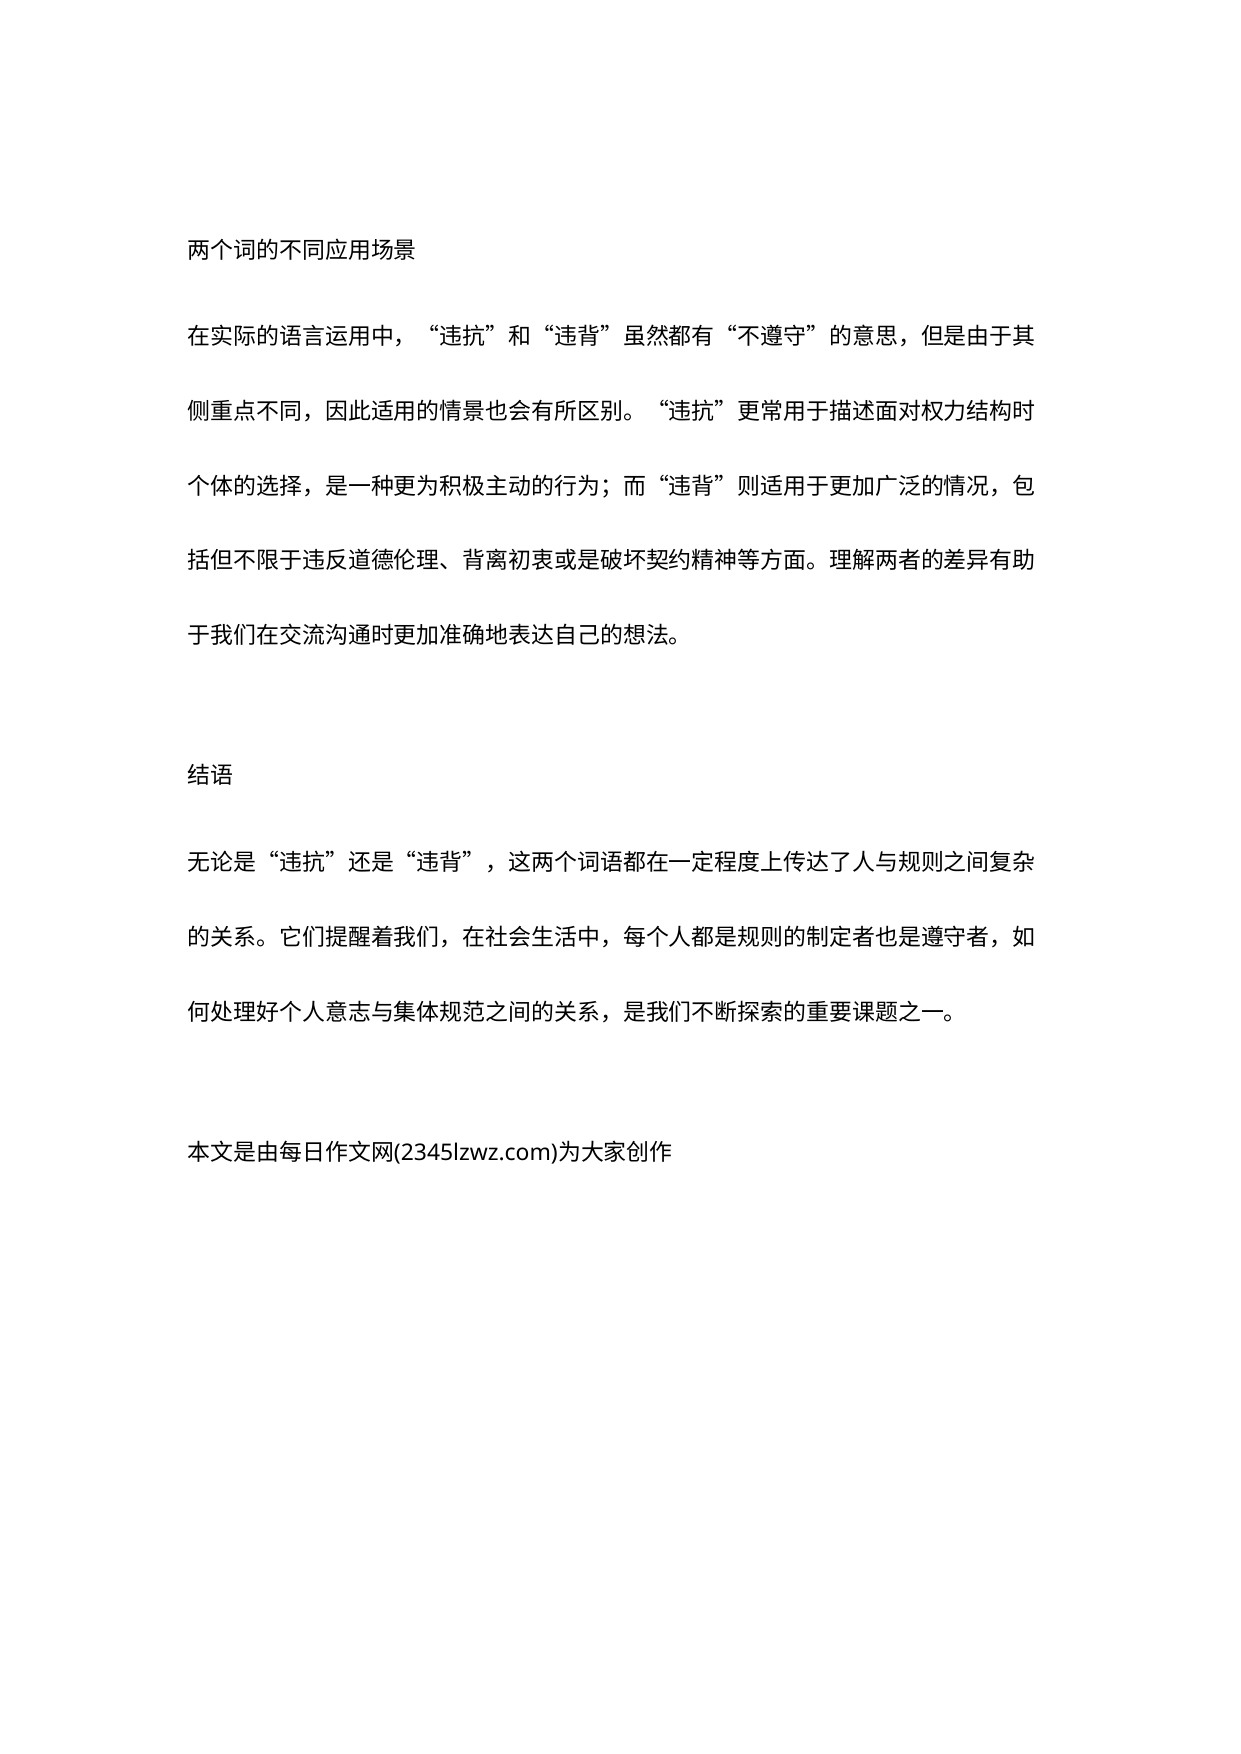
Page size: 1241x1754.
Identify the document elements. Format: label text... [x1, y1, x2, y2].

text 本文是由每日作文网(2345lzwz.com)为大家创作 [187, 1118, 1053, 1183]
text 两个词的不同应用场景 [187, 216, 1053, 281]
text 结语 [187, 742, 1053, 807]
text 无论是“违抗”还是“违背”，这两个词语都在一定程度上传达了人与规则之间复杂的关系。它们提醒着我们，在社会生活中，每个人都是规则的制定者也是遵守者，如何处理好个人意志与集体规范之间的关系，是我们不断探索的重要课题之一。 [187, 828, 1053, 1042]
text 在实际的语言运用中，“违抗”和“违背”虽然都有“不遵守”的意思，但是由于其侧重点不同，因此适用的情景也会有所区别。“违抗”更常用于描述面对权力结构时个体的选择，是一种更为积极主动的行为；而“违背”则适用于更加广泛的情况，包括但不限于违反道德伦理、背离初衷或是破坏契约精神等方面。理解两者的差异有助于我们在交流沟通时更加准确地表达自己的想法。 [187, 302, 1053, 666]
